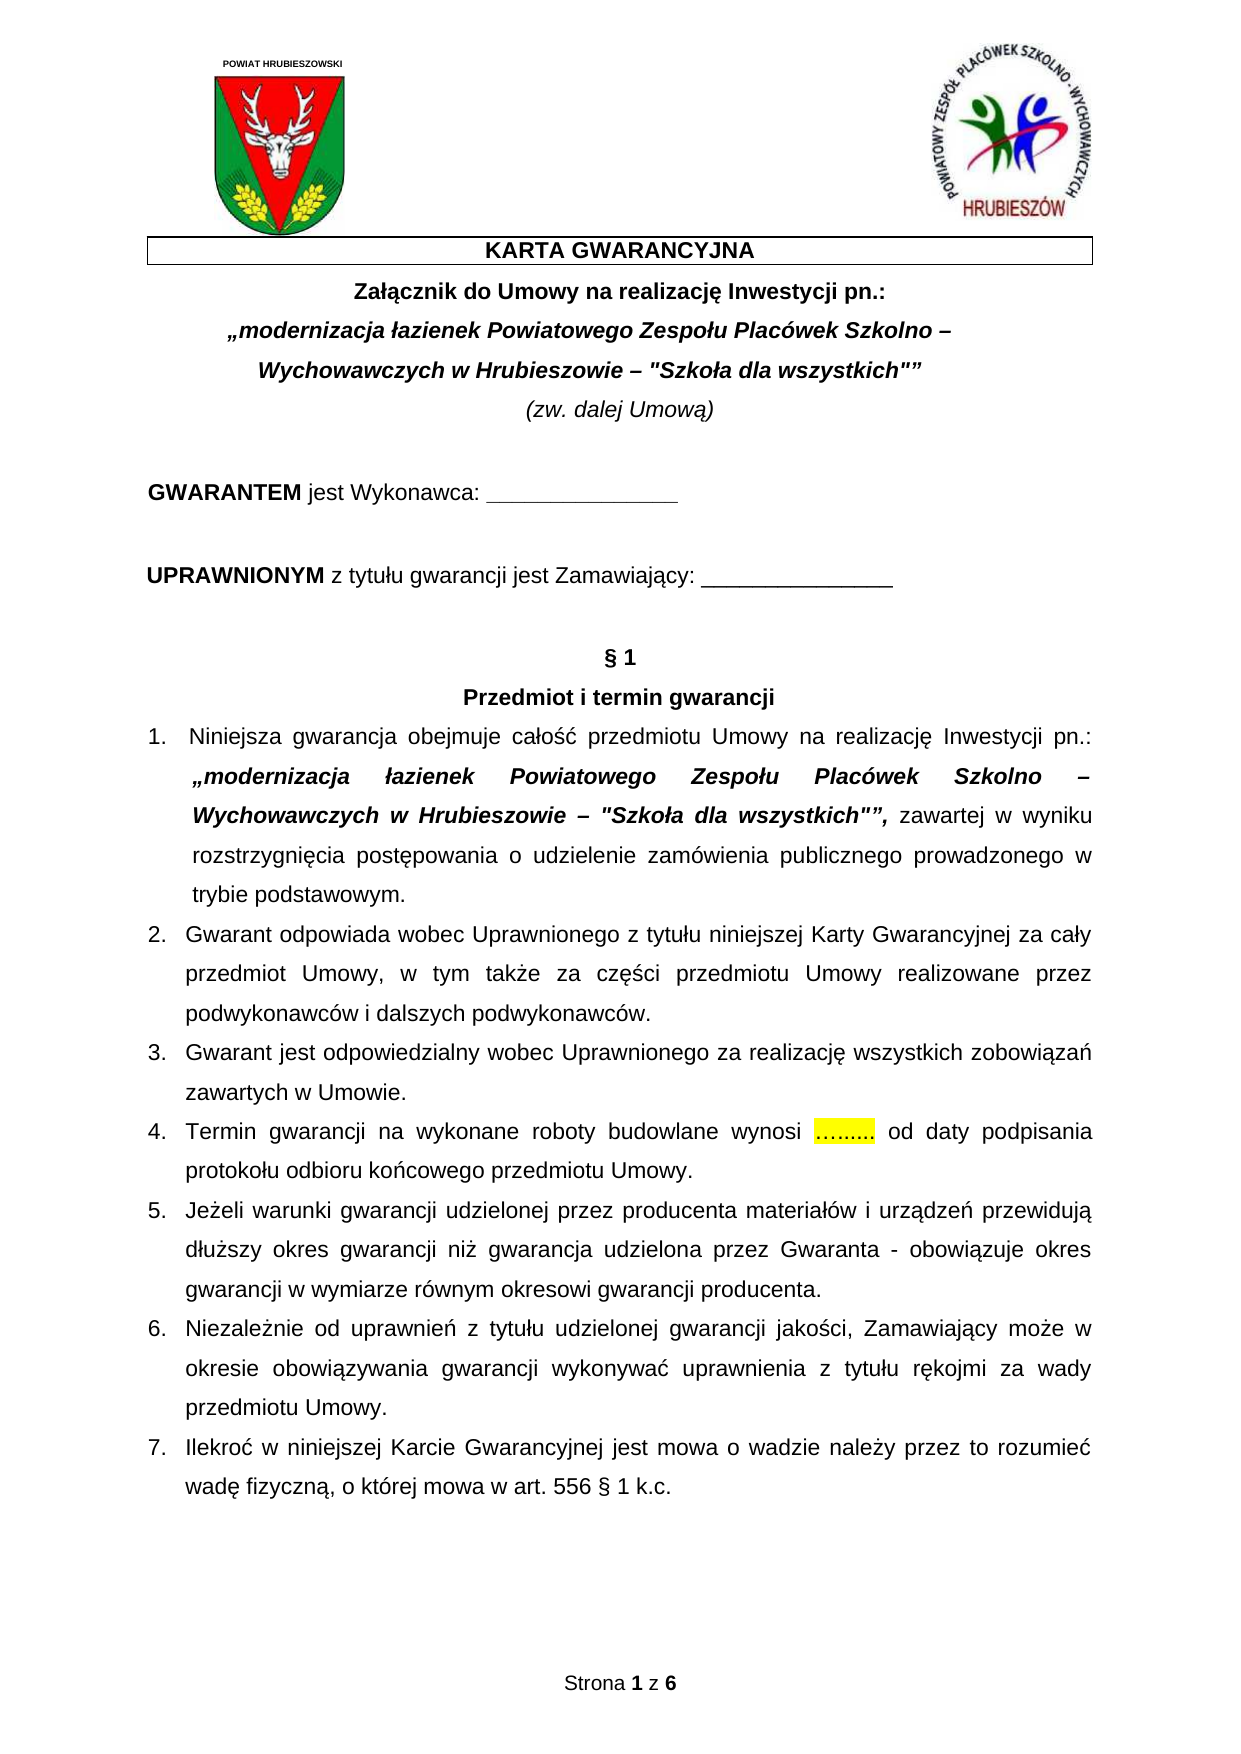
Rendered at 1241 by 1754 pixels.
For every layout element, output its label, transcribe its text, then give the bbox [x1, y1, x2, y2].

text (zw. dalej Umową) [148, 396, 1092, 423]
text § 1 [148, 644, 1092, 671]
list Termin gwarancji na wykonane roboty budowlane wynosi …...... od daty podpisania protokołu odbioru końcowego przedmiotu Umowy. [148, 1118, 1092, 1184]
list Gwarant jest odpowiedzialny wobec Uprawnionego za realizację wszystkich zobowiązań zawartych w Umowie. [148, 1039, 1092, 1105]
list Gwarant odpowiada wobec Uprawnionego z tytułu niniejszej Karty Gwarancyjnej za cały przedmiot Umowy, w tym także za części przedmiotu Umowy realizowane przez podwykonawców i dalszych podwykonawców. [148, 921, 1092, 1026]
text 1. Niniejsza gwarancja obejmuje całość przedmiotu Umowy na realizację Inwestycji pn.: „modernizacja łazienek Powiatowego Zespołu Placówek Szkolno – Wychowawczych w Hrubieszowie – "Szkoła dla wszystkich"”, zawartej w wyniku rozstrzygnięcia postępowania o udzielenie zamówienia publicznego prowadzonego w trybie podstawowym. [148, 723, 1092, 907]
picture [931, 43, 1092, 221]
list Jeżeli warunki gwarancji udzielonej przez producenta materiałów i urządzeń przewidują dłuższy okres gwarancji niż gwarancja udzielona przez Gwaranta - obowiązuje okres gwarancji w wymiarze równym okresowi gwarancji producenta. [148, 1197, 1092, 1302]
list Niezależnie od uprawnień z tytułu udzielonej gwarancji jakości, Zamawiający może w okresie obowiązywania gwarancji wykonywać uprawnienia z tytułu rękojmi za wady przedmiotu Umowy. [148, 1315, 1092, 1421]
text Załącznik do Umowy na realizację Inwestycji pn.: [148, 278, 1092, 304]
text „modernizacja łazienek Powiatowego Zespołu Placówek Szkolno –Wychowawczych w Hrubieszowie – "Szkoła dla wszystkich"” [148, 317, 1033, 383]
text Przedmiot i termin gwarancji [146, 684, 1092, 710]
text GWARANTEM jest Wykonawca: _______________ [148, 479, 1092, 505]
list Ilekroć w niniejszej Karcie Gwarancyjnej jest mowa o wadzie należy przez to rozumieć wadę fizyczną, o której mowa w art. 556 § 1 k.c. [148, 1434, 1092, 1499]
picture [214, 75, 346, 236]
text KARTA GWARANCYJNA [148, 238, 1092, 264]
text UPRAWNIONYM z tytułu gwarancji jest Zamawiający: _______________ [146, 562, 1092, 588]
